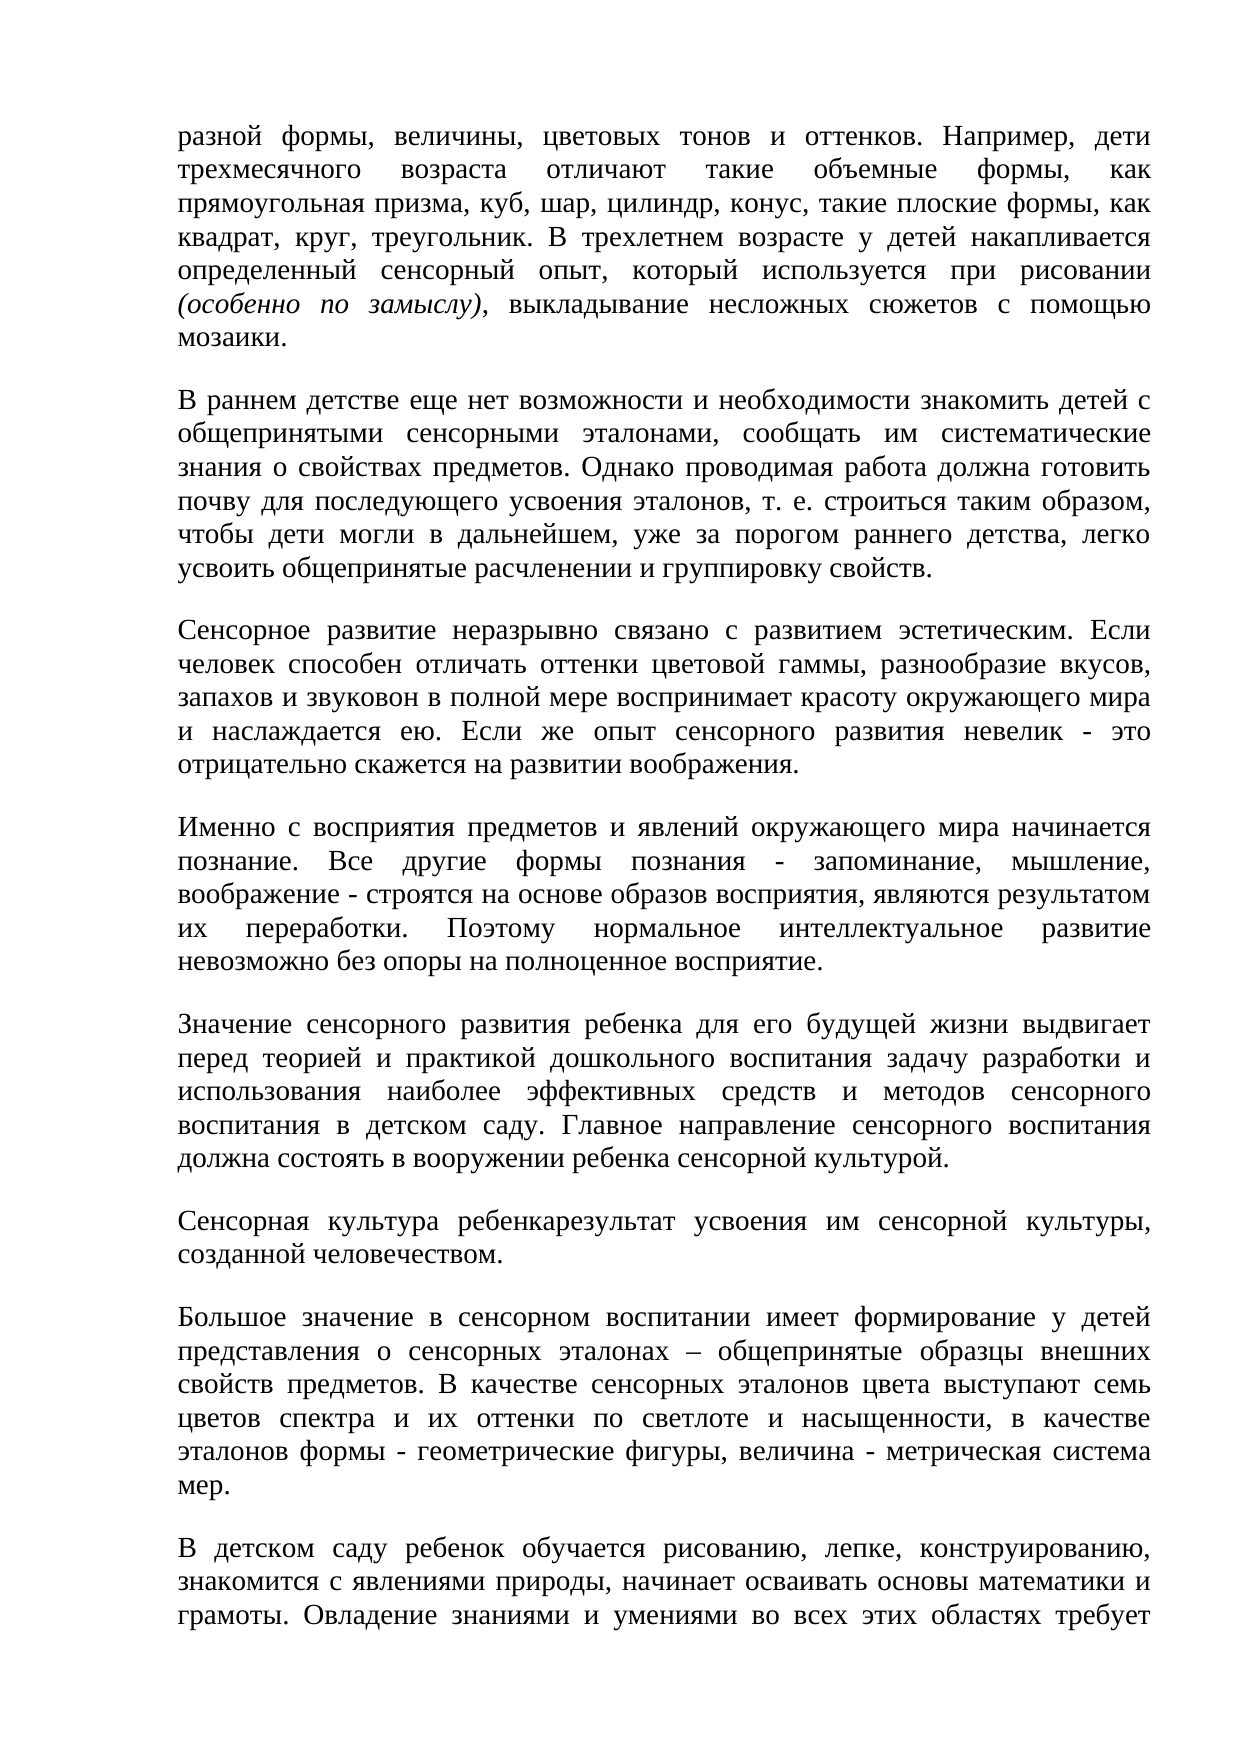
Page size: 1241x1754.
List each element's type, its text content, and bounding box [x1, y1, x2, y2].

text Сенсорное развитие неразрывно связано с развитием эстетическим. Если человек способен отличать оттенки цветовой гаммы, разнообразие вкусов, запахов и звуковон в полной мере воспринимает красоту окружающего мира и наслаждается ею. Если же опыт сенсорного развития невелик - это отрицательно скажется на развитии воображения. [177, 612, 1152, 780]
text В раннем детстве еще нет возможности и необходимости знакомить детей с общепринятыми сенсорными эталонами, сообщать им систематические знания о свойствах предметов. Однако проводимая работа должна готовить почву для последующего усвоения эталонов, т. е. строиться таким образом, чтобы дети могли в дальнейшем, уже за порогом раннего детства, легко усвоить общепринятые расчленении и группировку свойств. [177, 382, 1152, 583]
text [177, 1530, 1152, 1630]
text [177, 118, 1152, 353]
text Именно с восприятия предметов и явлений окружающего мира начинается познание. Все другие формы познания - запоминание, мышление, воображение - строятся на основе образов восприятия, являются результатом их переработки. Поэтому нормальное интеллектуальное развитие невозможно без опоры на полноценное восприятие. [177, 809, 1152, 977]
text Значение сенсорного развития ребенка для его будущей жизни выдвигает перед теорией и практикой дошкольного воспитания задачу разработки и использования наиболее эффективных средств и методов сенсорного воспитания в детском саду. Главное направление сенсорного воспитания должна состоять в вооружении ребенка сенсорной культурой. [177, 1006, 1152, 1174]
text Большое значение в сенсорном воспитании имеет формирование у детей представления о сенсорных эталонах – общепринятые образцы внешних свойств предметов. В качестве сенсорных эталонов цвета выступают семь цветов спектра и их оттенки по светлоте и насыщенности, в качестве эталонов формы - геометрические фигуры, величина - метрическая система мер. [177, 1299, 1152, 1501]
text Сенсорная культура ребенкарезультат усвоения им сенсорной культуры, созданной человечеством. [177, 1203, 1152, 1270]
